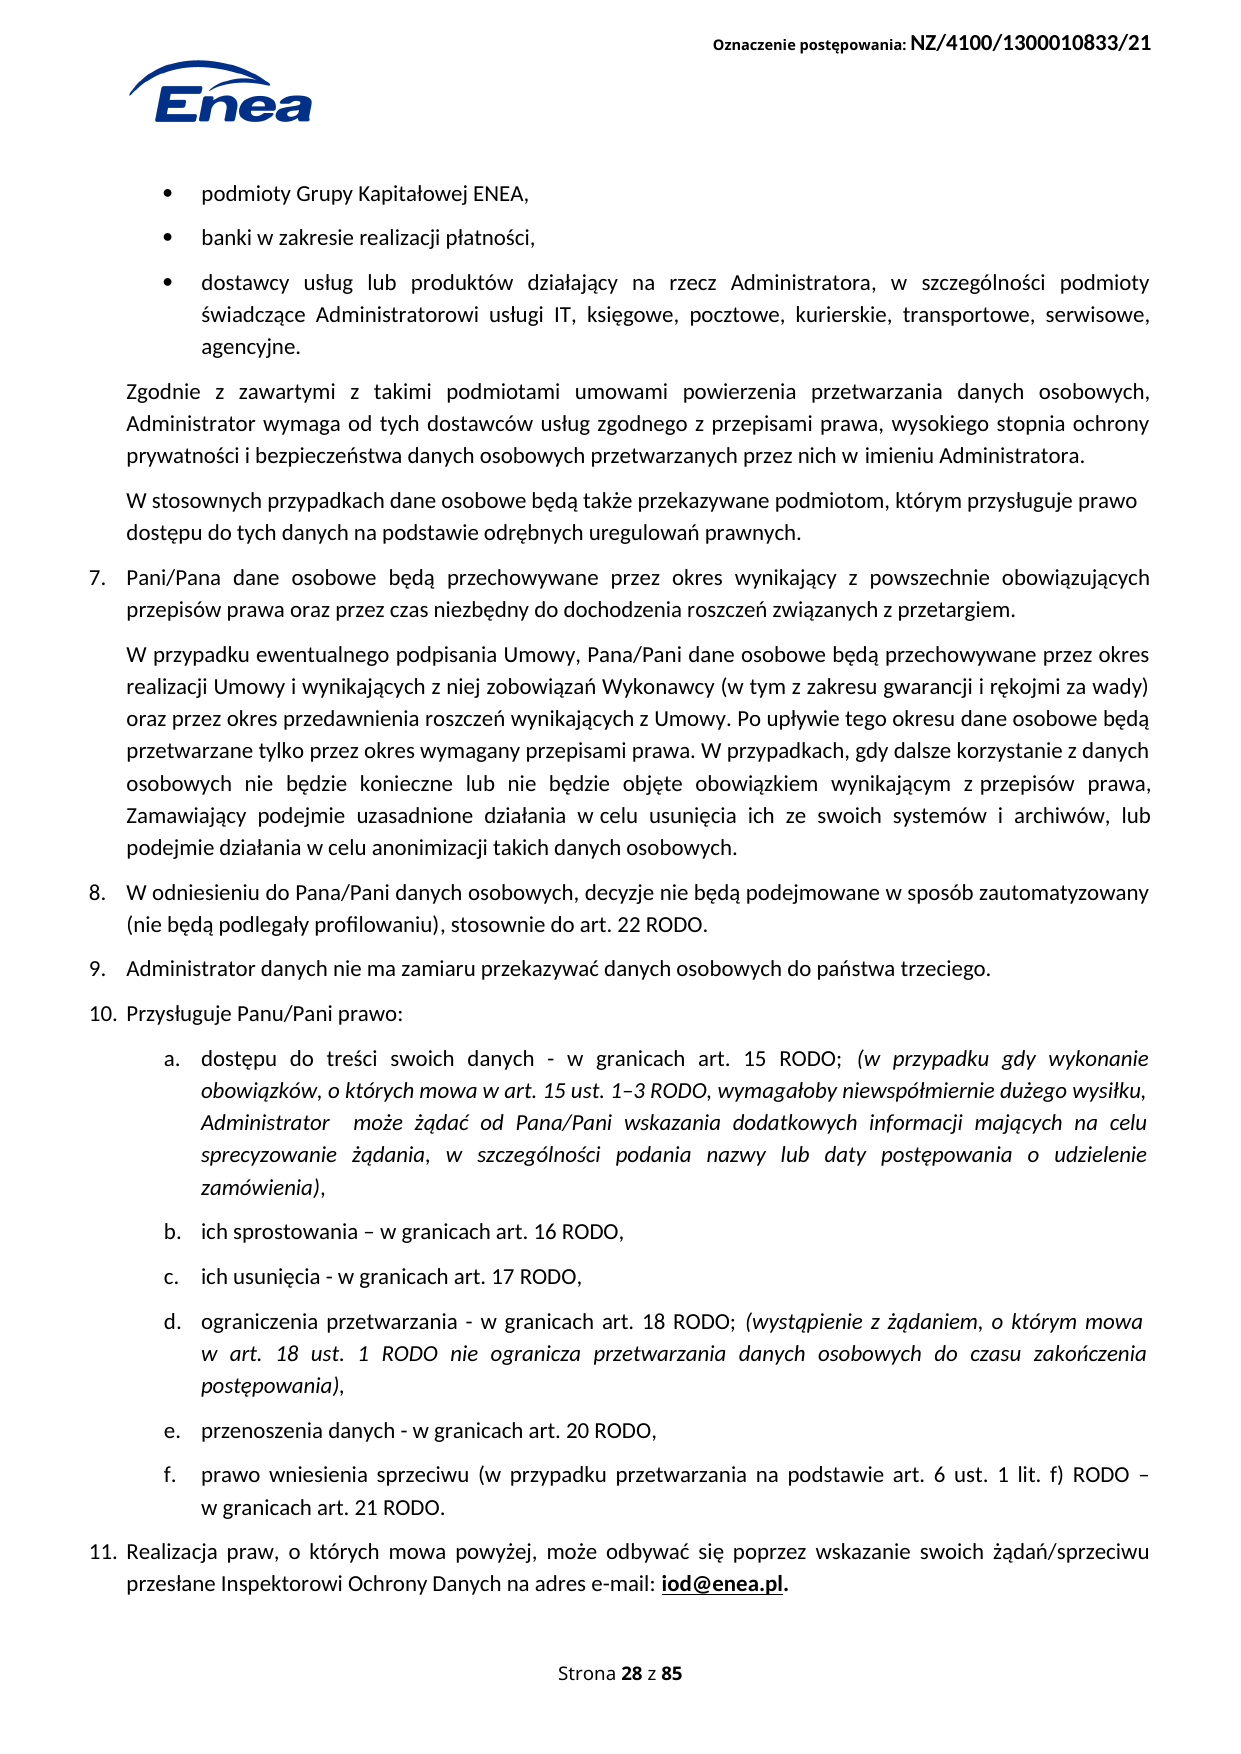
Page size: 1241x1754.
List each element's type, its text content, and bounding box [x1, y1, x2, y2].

list Przysługuje Panu/Pani prawo: [89, 999, 1152, 1027]
text W przypadku ewentualnego podpisania Umowy, Pana/Pani dane osobowe będą przechowywane przez okres realizacji Umowy i wynikających z niej zobowiązań Wykonawcy (w tym z zakresu gwarancji i rękojmi za wady) oraz przez okres przedawnienia roszczeń wynikających z Umowy. Po upływie tego okresu dane osobowe będą przetwarzane tylko przez okres wymagany przepisami prawa. W przypadkach, gdy dalsze korzystanie z danych osobowych nie będzie konieczne lub nie będzie objęte obowiązkiem wynikającym z przepisów prawa, Zamawiający podejmie uzasadnione działania w celu usunięcia ich ze swoich systemów i archiwów, lub podejmie działania w celu anonimizacji takich danych osobowych. [126, 640, 1152, 861]
picture [117, 50, 324, 124]
list Realizacja praw, o których mowa powyżej, może odbywać się poprzez wskazanie swoich żądań/sprzeciwu przesłane Inspektorowi Ochrony Danych na adres e-mail: iod@enea.pl. [89, 1537, 1152, 1598]
list W odniesieniu do Pana/Pani danych osobowych, decyzje nie będą podejmowane w sposób zautomatyzowany (nie będą podlegały profilowaniu), stosownie do art. 22 RODO. [89, 878, 1152, 938]
list podmioty Grupy Kapitałowej ENEA, [164, 179, 1152, 207]
list ograniczenia przetwarzania - w granicach art. 18 RODO; (wystąpienie z żądaniem, o którym mowa w art. 18 ust. 1 RODO nie ogranicza przetwarzania danych osobowych do czasu zakończenia postępowania), [164, 1307, 1152, 1399]
list prawo wniesienia sprzeciwu (w przypadku przetwarzania na podstawie art. 6 ust. 1 lit. f) RODO – w granicach art. 21 RODO. [164, 1461, 1152, 1521]
list ich sprostowania – w granicach art. 16 RODO, [164, 1217, 1152, 1245]
list przenoszenia danych - w granicach art. 20 RODO, [164, 1416, 1152, 1444]
list Administrator danych nie ma zamiaru przekazywać danych osobowych do państwa trzeciego. [89, 954, 1152, 983]
list ich usunięcia - w granicach art. 17 RODO, [164, 1262, 1152, 1290]
list dostawcy usług lub produktów działający na rzecz Administratora, w szczególności podmioty świadczące Administratorowi usługi IT, księgowe, pocztowe, kurierskie, transportowe, serwisowe, agencyjne. [164, 268, 1152, 360]
list Pani/Pana dane osobowe będą przechowywane przez okres wynikający z powszechnie obowiązujących przepisów prawa oraz przez czas niezbędny do dochodzenia roszczeń związanych z przetargiem. [89, 563, 1152, 623]
list dostępu do treści swoich danych - w granicach art. 15 RODO; (w przypadku gdy wykonanie obowiązków, o których mowa w art. 15 ust. 1–3 RODO, wymagałoby niewspółmiernie dużego wysiłku, Administrator może żądać od Pana/Pani wskazania dodatkowych informacji mających na celu sprecyzowanie żądania, w szczególności podania nazwy lub daty postępowania o udzielenie zamówienia), [164, 1044, 1152, 1201]
text W stosownych przypadkach dane osobowe będą także przekazywane podmiotom, którym przysługuje prawo dostępu do tych danych na podstawie odrębnych uregulowań prawnych. [126, 486, 1152, 546]
list banki w zakresie realizacji płatności, [164, 223, 1152, 251]
text Zgodnie z zawartymi z takimi podmiotami umowami powierzenia przetwarzania danych osobowych, Administrator wymaga od tych dostawców usług zgodnego z przepisami prawa, wysokiego stopnia ochrony prywatności i bezpieczeństwa danych osobowych przetwarzanych przez nich w imieniu Administratora. [126, 377, 1152, 469]
